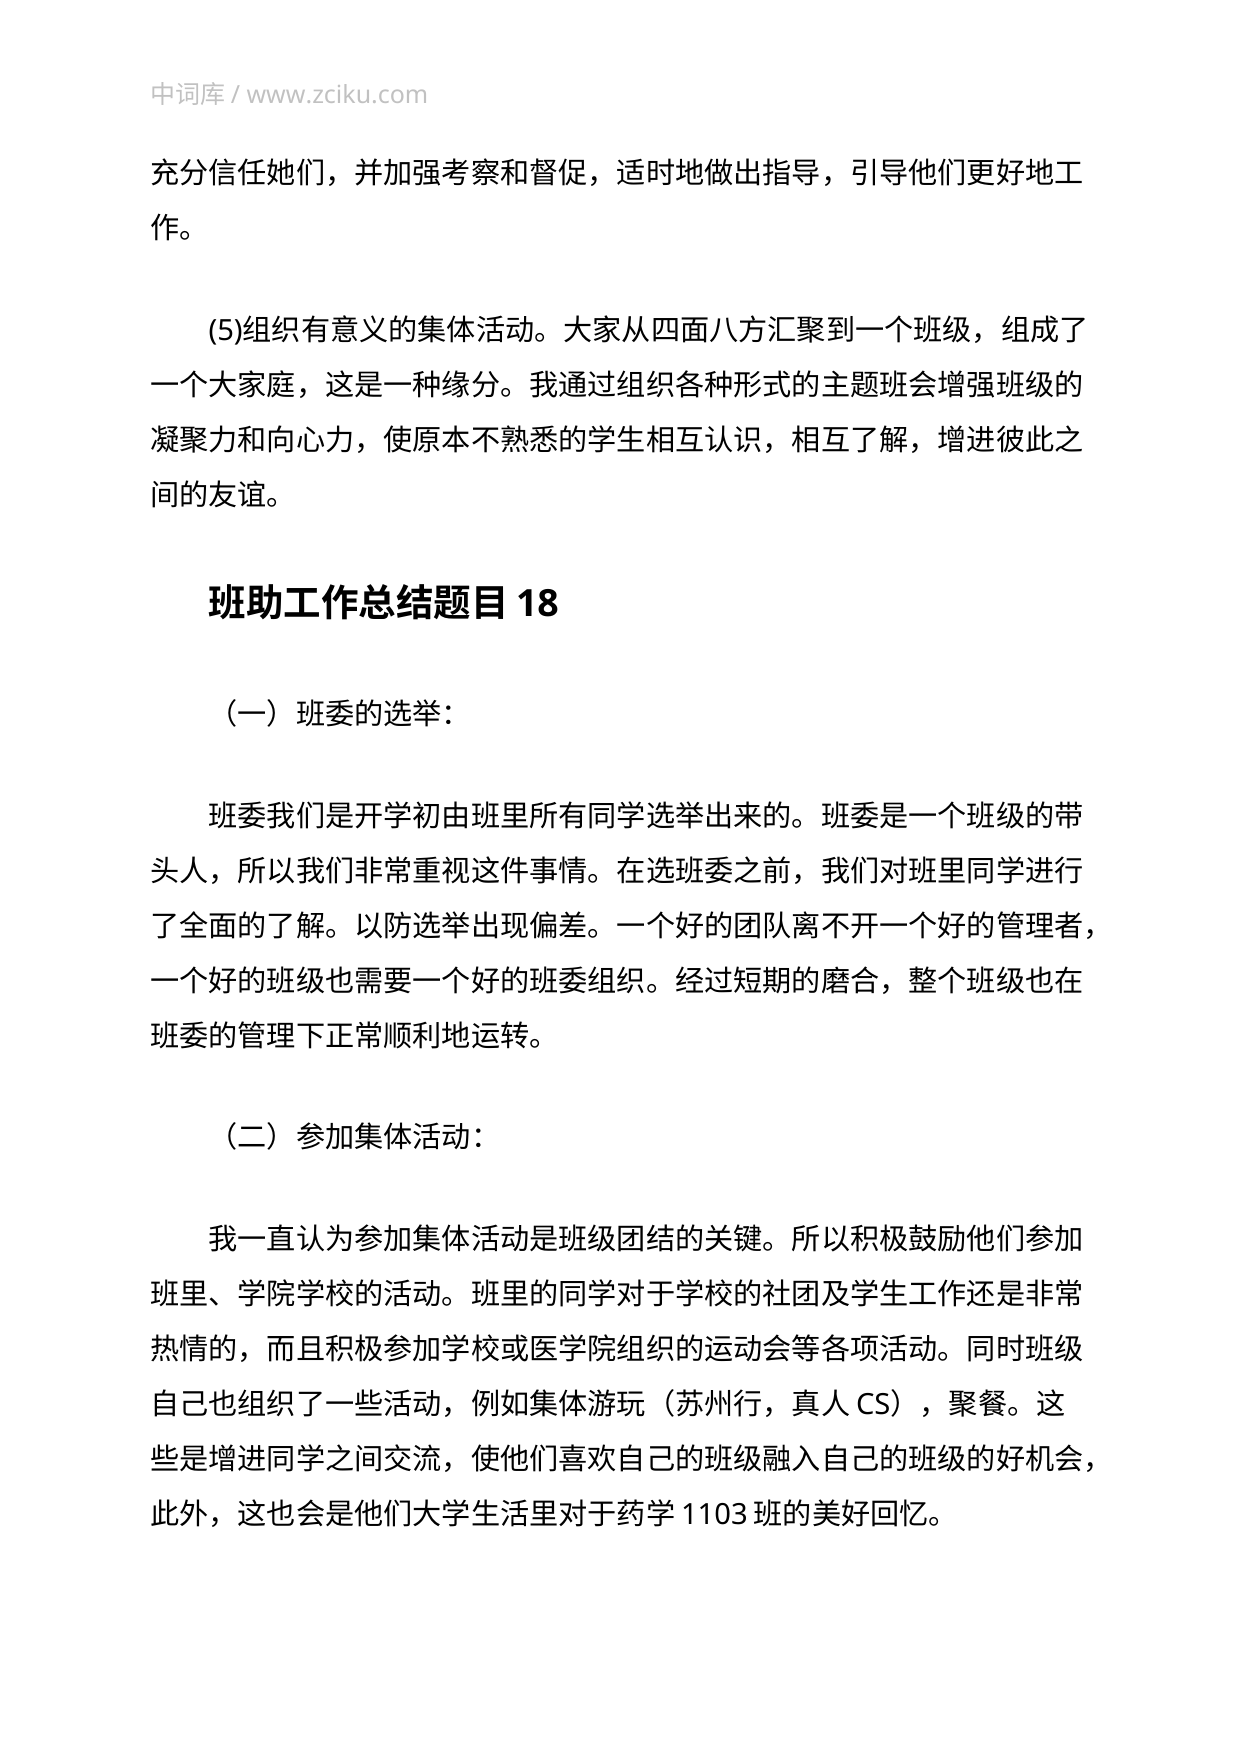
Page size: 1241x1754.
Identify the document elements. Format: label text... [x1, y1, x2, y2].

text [150, 150, 1090, 247]
text 我一直认为参加集体活动是班级团结的关键。所以积极鼓励他们参加班里、学院学校的活动。班里的同学对于学校的社团及学生工作还是非常热情的，而且积极参加学校或医学院组织的运动会等各项活动。同时班级自己也组织了一些活动，例如集体游玩（苏州行，真人CS），聚餐。这些是增进同学之间交流，使他们喜欢自己的班级融入自己的班级的好机会，此外，这也会是他们大学生活里对于药学1103班的美好回忆。 [150, 1216, 1090, 1533]
text 班委我们是开学初由班里所有同学选举出来的。班委是一个班级的带头人，所以我们非常重视这件事情。在选班委之前，我们对班里同学进行了全面的了解。以防选举出现偏差。一个好的团队离不开一个好的管理者，一个好的班级也需要一个好的班委组织。经过短期的磨合，整个班级也在班委的管理下正常顺利地运转。 [150, 793, 1090, 1054]
text (5)组织有意义的集体活动。大家从四面八方汇聚到一个班级，组成了一个大家庭，这是一种缘分。我通过组织各种形式的主题班会增强班级的凝聚力和向心力，使原本不熟悉的学生相互认识，相互了解，增进彼此之间的友谊。 [150, 307, 1090, 514]
text （二）参加集体活动： [150, 1114, 1090, 1156]
text （一）班委的选举： [150, 691, 1090, 733]
text 班助工作总结题目18 [150, 573, 1090, 628]
